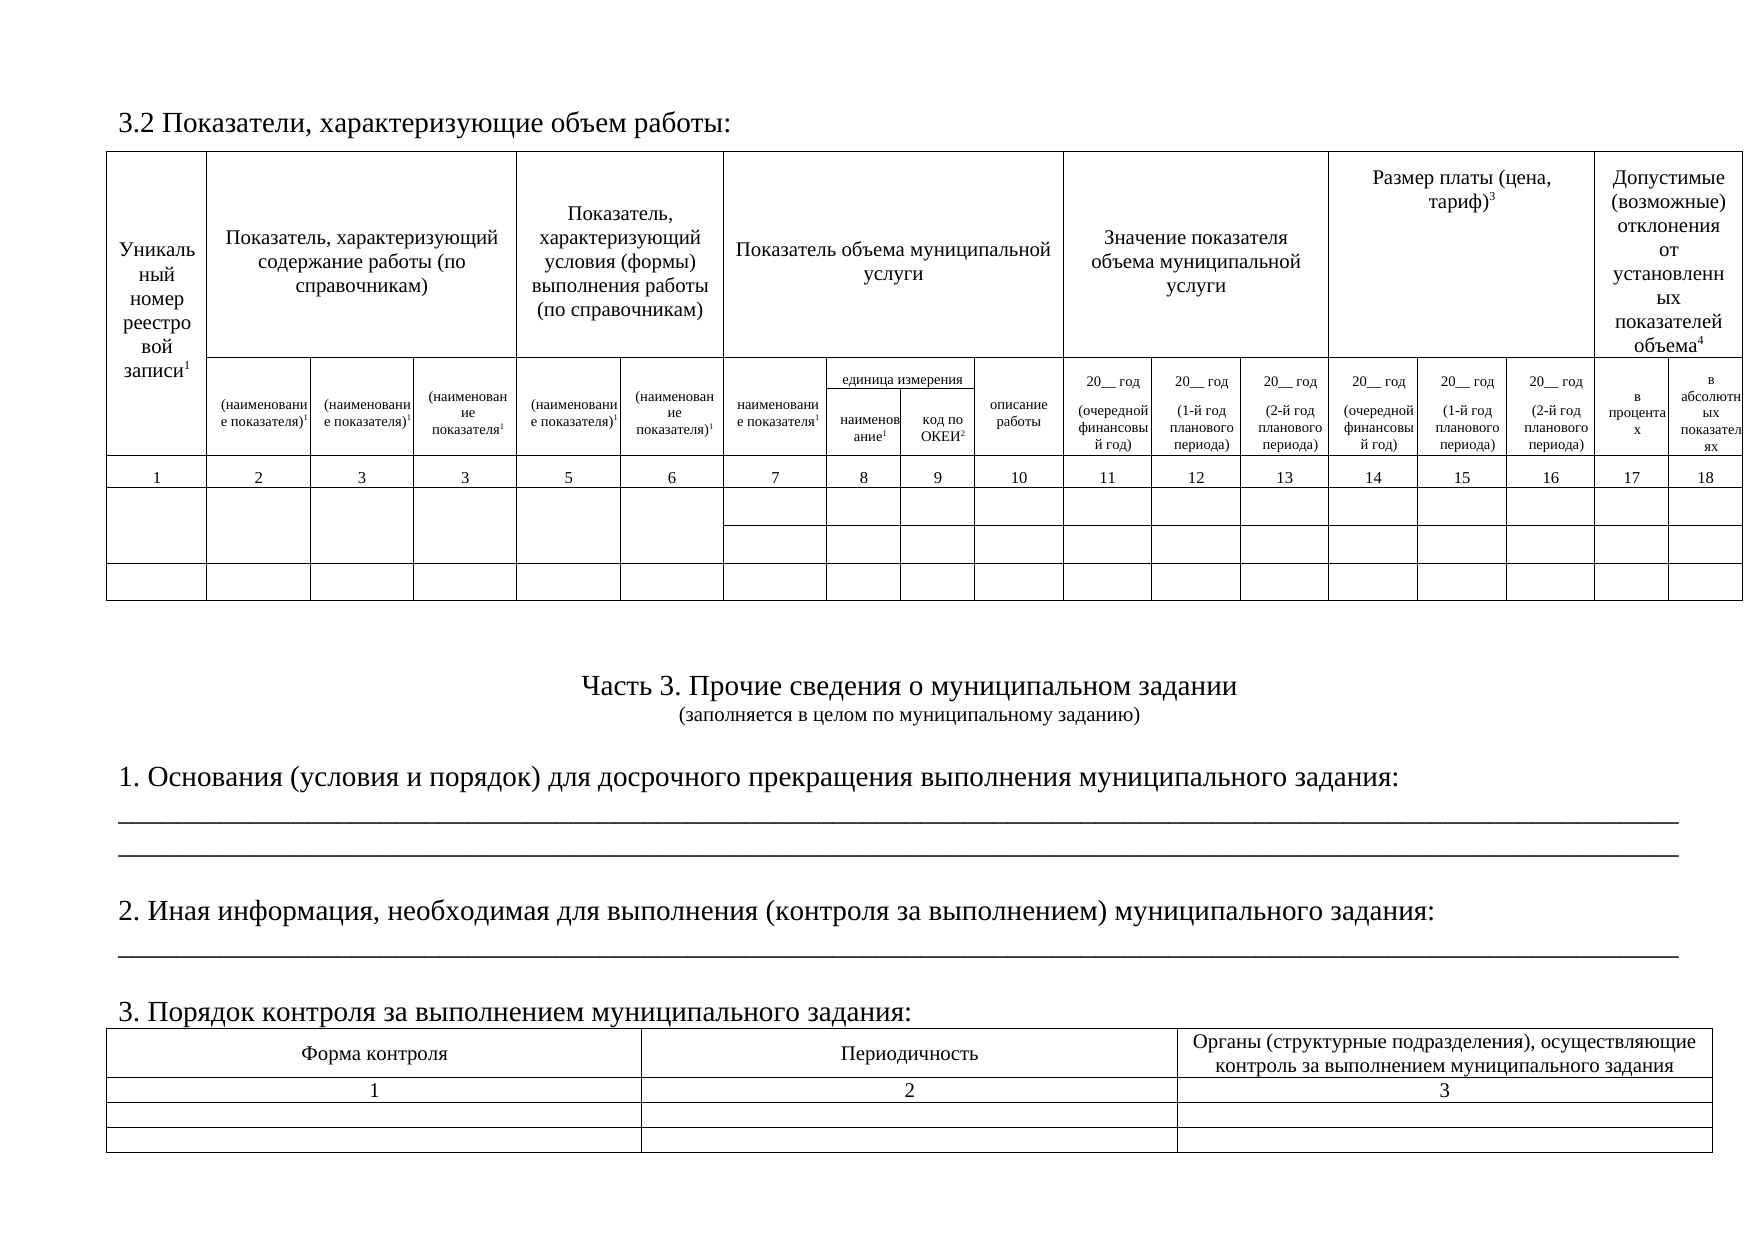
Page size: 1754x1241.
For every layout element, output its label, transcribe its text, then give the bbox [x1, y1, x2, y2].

table_cell [1241, 526, 1328, 562]
table_cell [1064, 564, 1151, 600]
table_header Размер платы (цена, тариф)3 [1329, 152, 1594, 357]
table_cell [1507, 488, 1594, 525]
table_cell [311, 488, 413, 562]
table_cell 3 [414, 456, 516, 487]
table_cell 2 [642, 1078, 1177, 1102]
table_cell [1064, 488, 1151, 525]
table_header Показатель объема муниципальной услуги [724, 152, 1063, 357]
table_cell [901, 564, 974, 600]
table_cell [1418, 488, 1506, 525]
table_cell [1595, 488, 1668, 525]
table_cell [975, 488, 1063, 525]
table_cell (наименование показателя)1 [621, 358, 723, 454]
table_cell 15 [1418, 456, 1506, 487]
table_cell [724, 526, 826, 562]
table_header Показатель, характеризующий содержание работы (по справочникам) [207, 152, 516, 357]
table_cell наименование показателя1 [724, 358, 826, 454]
table_cell 3 [311, 456, 413, 487]
table_cell описание работы [975, 358, 1063, 454]
text 2. Иная информация, необходимая для выполнения (контроля за выполнением) муниципального задания: [118, 893, 1701, 927]
table_cell единица измерения [827, 358, 974, 387]
text Часть 3. Прочие сведения о муниципальном задании [118, 668, 1701, 702]
table_cell [1178, 1128, 1712, 1152]
table_header Периодичность [642, 1029, 1177, 1077]
table_cell [107, 488, 206, 562]
table_cell [107, 564, 206, 600]
table_cell 1 [107, 1078, 641, 1102]
table_cell [414, 564, 516, 600]
text 3. Порядок контроля за выполнением муниципального задания: [118, 994, 1701, 1028]
table_cell [1595, 526, 1668, 562]
table_cell [1241, 488, 1328, 525]
table_cell [1418, 526, 1506, 562]
table_cell (наименование показателя)1 [311, 358, 413, 454]
table_cell 10 [975, 456, 1063, 487]
table_header Форма контроля [107, 1029, 641, 1077]
table_cell 6 [621, 456, 723, 487]
table_cell 13 [1241, 456, 1328, 487]
table_cell [827, 564, 900, 600]
table_cell [207, 488, 310, 562]
table_cell в абсолютных показателях [1669, 358, 1742, 454]
text 1. Основания (условия и порядок) для досрочного прекращения выполнения муниципального задания: ___________________________________________________________________________________________________________ [118, 759, 1701, 826]
table_header Допустимые (возможные) отклонения от установленных показателей объема4 [1595, 152, 1742, 357]
text ___________________________________________________________________________________________________________ [118, 826, 1701, 860]
table_header Органы (структурные подразделения), осуществляющие контроль за выполнением муниципального задания [1178, 1029, 1712, 1077]
table_cell [1152, 526, 1240, 562]
table_cell [1669, 488, 1742, 525]
table_cell [1178, 1103, 1712, 1127]
table_cell [827, 488, 900, 525]
table_cell [414, 488, 516, 562]
table_cell [1152, 488, 1240, 525]
table_cell 17 [1595, 456, 1668, 487]
table_cell [517, 488, 620, 562]
table_cell [975, 526, 1063, 562]
table_cell 20__ год (очередной финансовый год) [1329, 358, 1417, 454]
table_cell 20__ год (2-й год планового периода) [1241, 358, 1328, 454]
table_cell [1507, 526, 1594, 562]
table_cell (наименование показателя1 [414, 358, 516, 454]
table_cell [975, 564, 1063, 600]
table_cell [901, 488, 974, 525]
table_cell 5 [517, 456, 620, 487]
table_header Уникальный номер реестровой записи1 [107, 152, 206, 454]
table_cell [621, 564, 723, 600]
table_cell [724, 488, 826, 525]
table_cell [107, 1128, 641, 1152]
table_cell [1152, 564, 1240, 600]
table_header Значение показателя объема муниципальной услуги [1064, 152, 1328, 357]
table_cell 18 [1669, 456, 1742, 487]
table_cell [1595, 564, 1668, 600]
table_cell [827, 526, 900, 562]
text 3.2 Показатели, характеризующие объем работы: [118, 105, 1701, 139]
table_cell код по ОКЕИ2 [901, 389, 974, 454]
table_cell 20__ год (1-й год планового периода) [1152, 358, 1240, 454]
table_cell наименование1 [827, 389, 900, 454]
table_cell [901, 526, 974, 562]
table_cell 7 [724, 456, 826, 487]
table_cell (наименование показателя)1 [517, 358, 620, 454]
table_cell [1418, 564, 1506, 600]
table_cell 12 [1152, 456, 1240, 487]
table_cell [621, 488, 723, 562]
table_cell 11 [1064, 456, 1151, 487]
table_cell 20__ год (2-й год планового периода) [1507, 358, 1594, 454]
table_cell [1329, 488, 1417, 525]
table_cell [1507, 564, 1594, 600]
table_cell [1241, 564, 1328, 600]
table_cell [207, 564, 310, 600]
table_cell [642, 1128, 1177, 1152]
text ___________________________________________________________________________________________________________ [118, 927, 1701, 961]
table_cell [1329, 526, 1417, 562]
table_cell [107, 1103, 641, 1127]
table_cell 3 [1178, 1078, 1712, 1102]
table_cell 9 [901, 456, 974, 487]
table_cell 20__ год (очередной финансовый год) [1064, 358, 1151, 454]
table_cell [1329, 564, 1417, 600]
table_cell [1669, 564, 1742, 600]
table_cell [517, 564, 620, 600]
table_cell [642, 1103, 1177, 1127]
table_cell 8 [827, 456, 900, 487]
table_cell (наименование показателя)1 [207, 358, 310, 454]
table_cell 16 [1507, 456, 1594, 487]
table_cell 1 [107, 456, 206, 487]
table_cell 20__ год (1-й год планового периода) [1418, 358, 1506, 454]
table_cell [311, 564, 413, 600]
table_cell 14 [1329, 456, 1417, 487]
table_cell 2 [207, 456, 310, 487]
table_cell [1669, 526, 1742, 562]
table_header Показатель, характеризующий условия (формы) выполнения работы (по справочникам) [517, 152, 723, 357]
table_cell в процентах [1595, 358, 1668, 454]
table_cell [724, 564, 826, 600]
table_cell [1064, 526, 1151, 562]
text (заполняется в целом по муниципальному заданию) [118, 702, 1701, 726]
